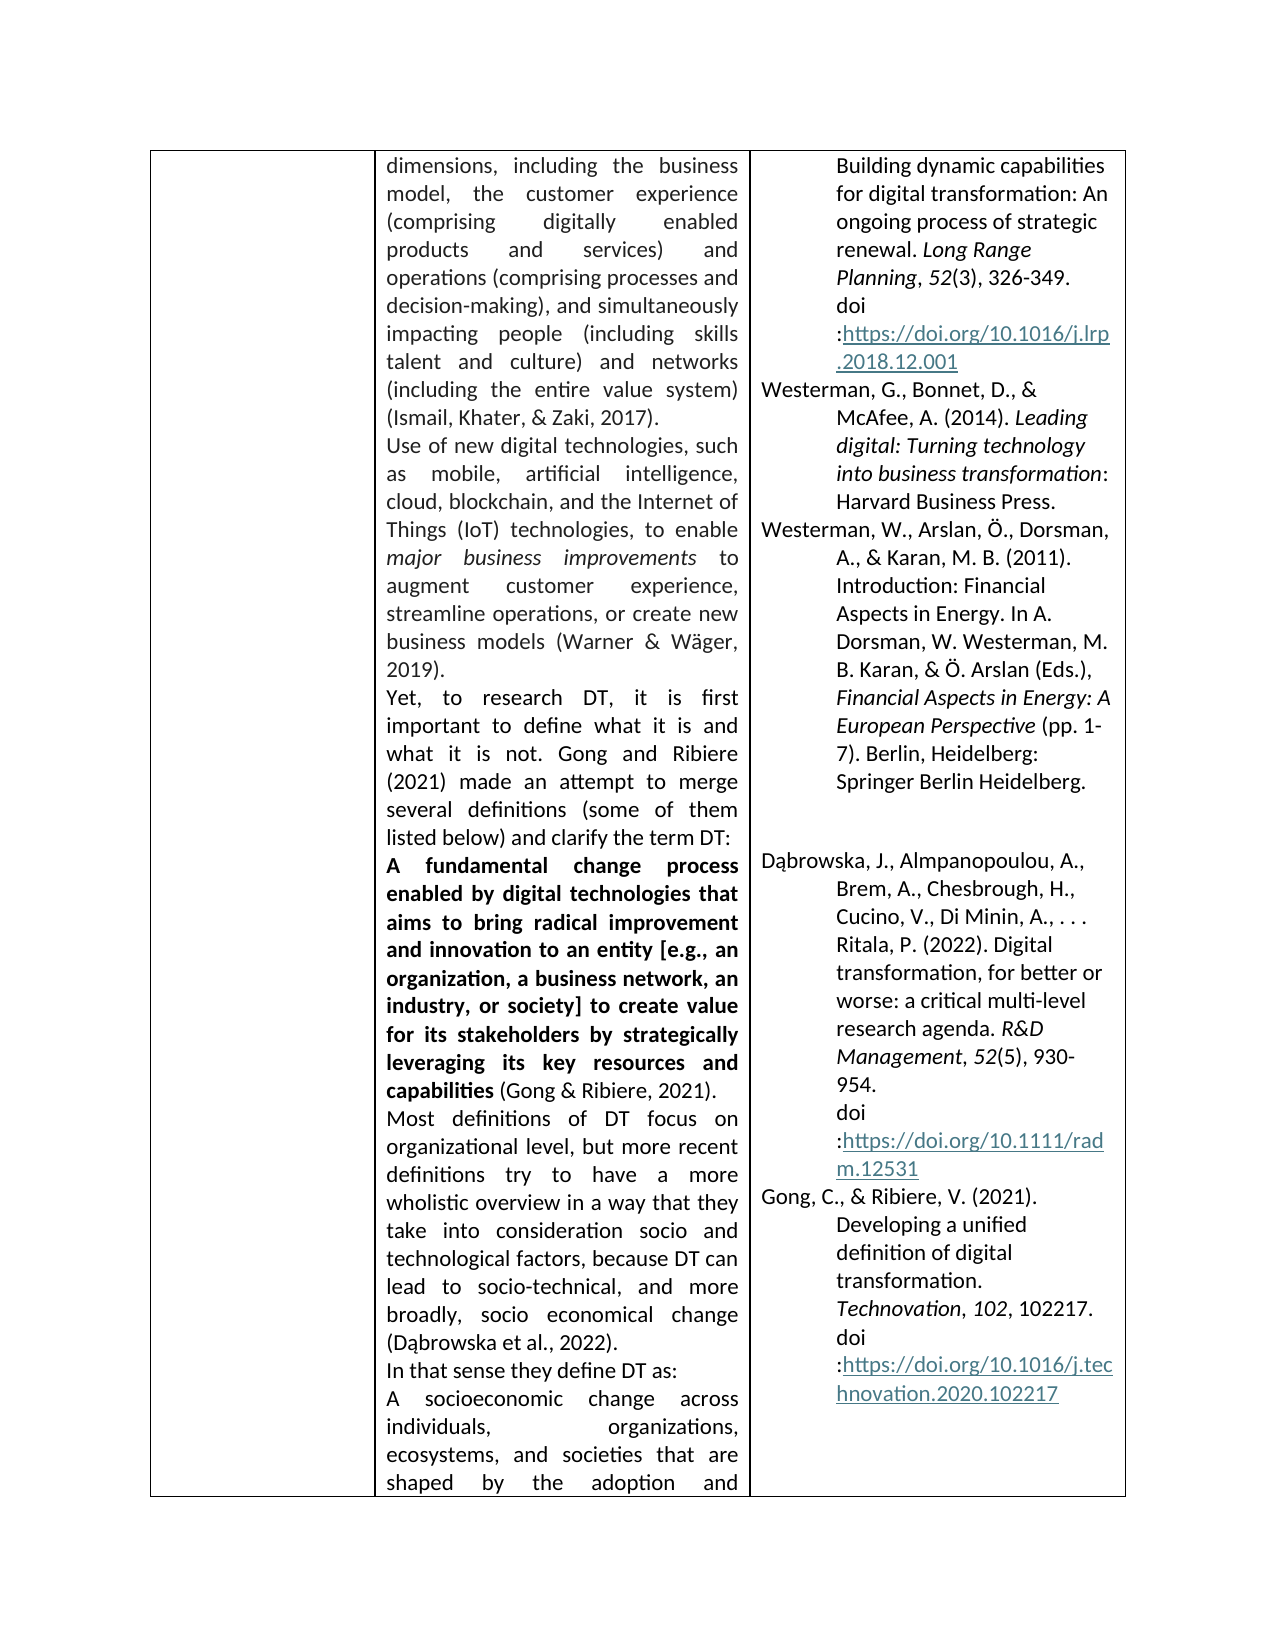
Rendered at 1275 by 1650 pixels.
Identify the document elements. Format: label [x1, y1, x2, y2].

table_cell [751, 151, 1125, 1496]
table_cell [151, 151, 374, 1496]
table_cell [376, 151, 749, 1496]
